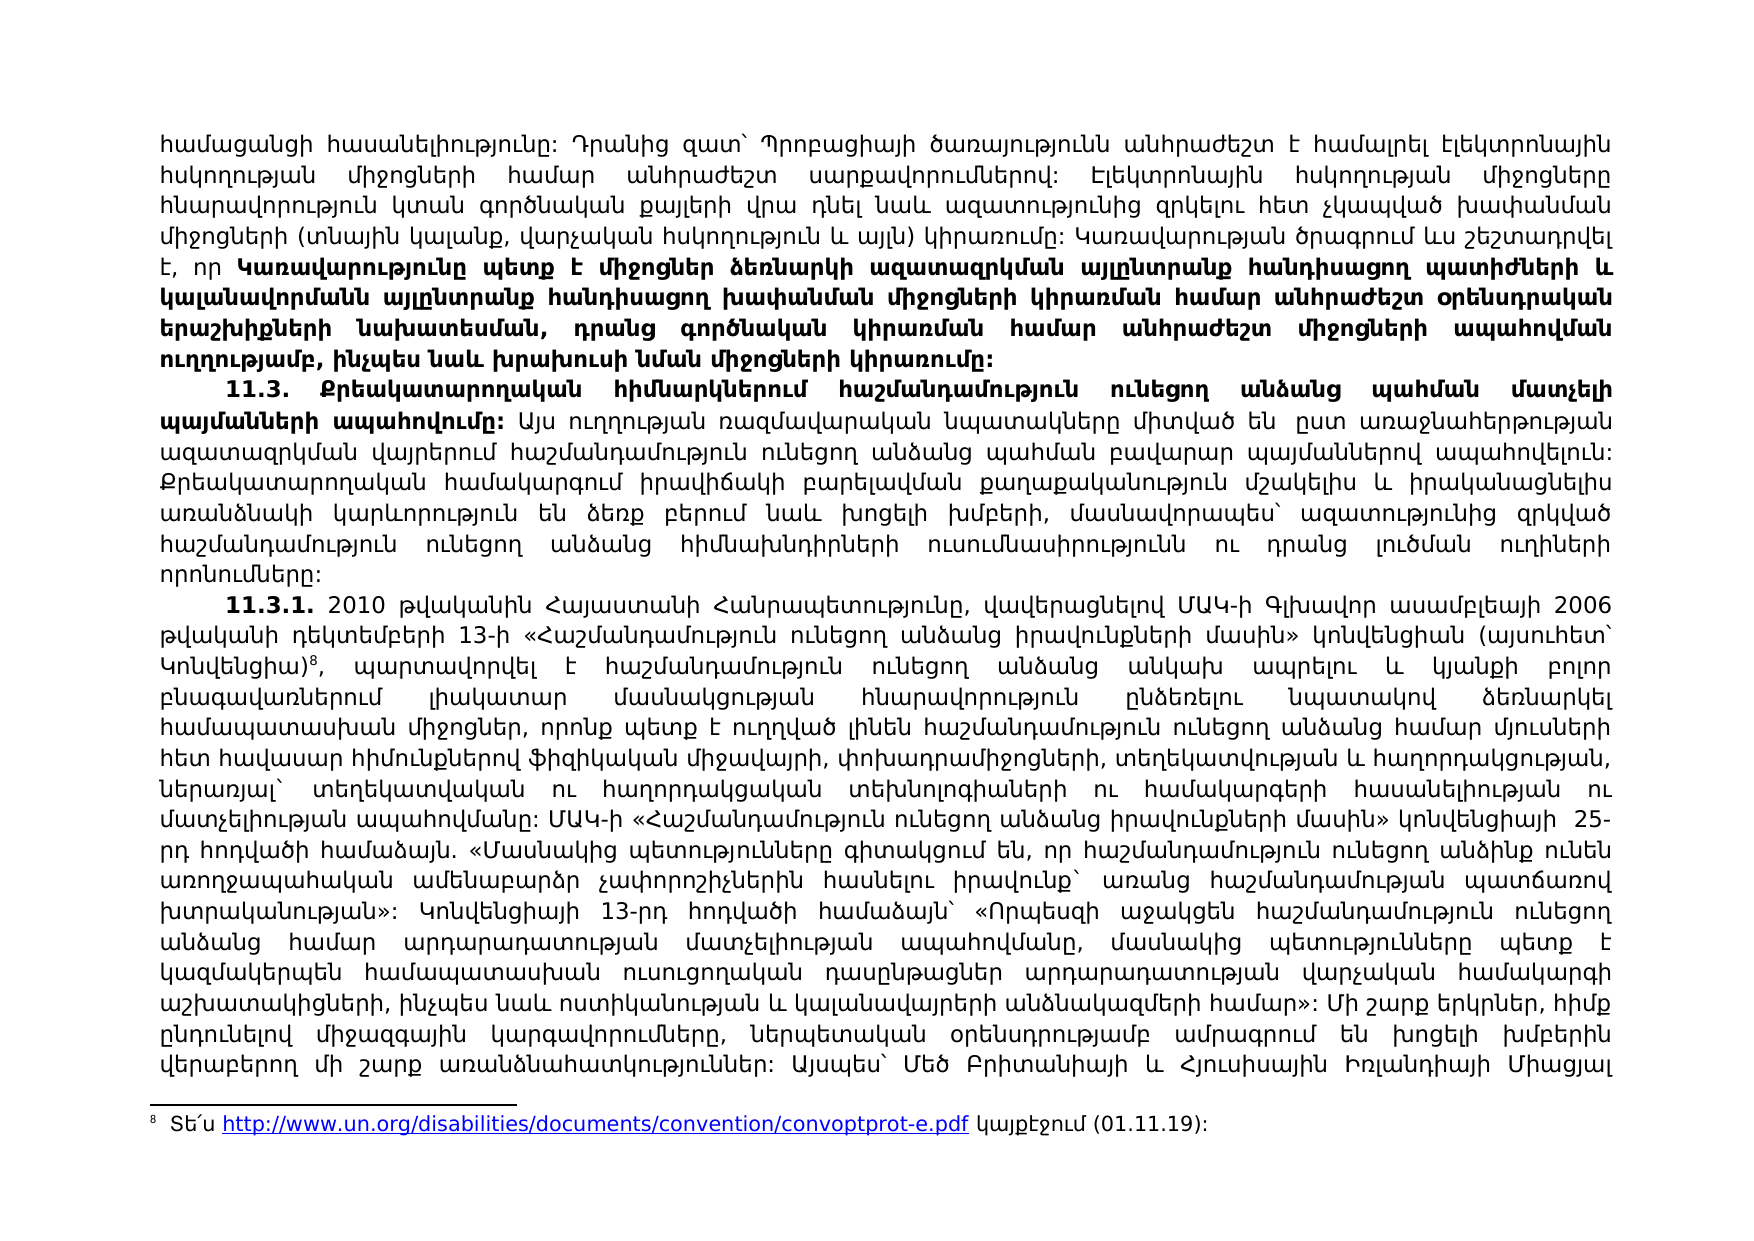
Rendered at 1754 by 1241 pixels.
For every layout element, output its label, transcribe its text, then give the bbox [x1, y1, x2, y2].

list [159, 592, 1613, 1078]
list 11.3. Քրեակատարողական հիմնարկներում հաշմանդամություն ունեցող անձանց պահման մատչելի պայմանների ապահովումը: Այս ուղղության ռազմավարական նպատակները միտված են ըստ առաջնահերթության ազատազրկման վայրերում հաշմանդամություն ունեցող անձանց պահման բավարար պայմաններով ապահովելուն: Քրեակատարողական համակարգում իրավիճակի բարելավման քաղաքականություն մշակելիս և իրականացնելիս առանձնակի կարևորություն են ձեռք բերում նաև խոցելի խմբերի, մասնավորապես՝ ազատությունից զրկված հաշմանդամություն ունեցող անձանց հիմնախնդիրների ուսումնասիրությունն ու դրանց լուծման ուղիների որոնումները: [159, 376, 1613, 588]
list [159, 131, 1613, 372]
